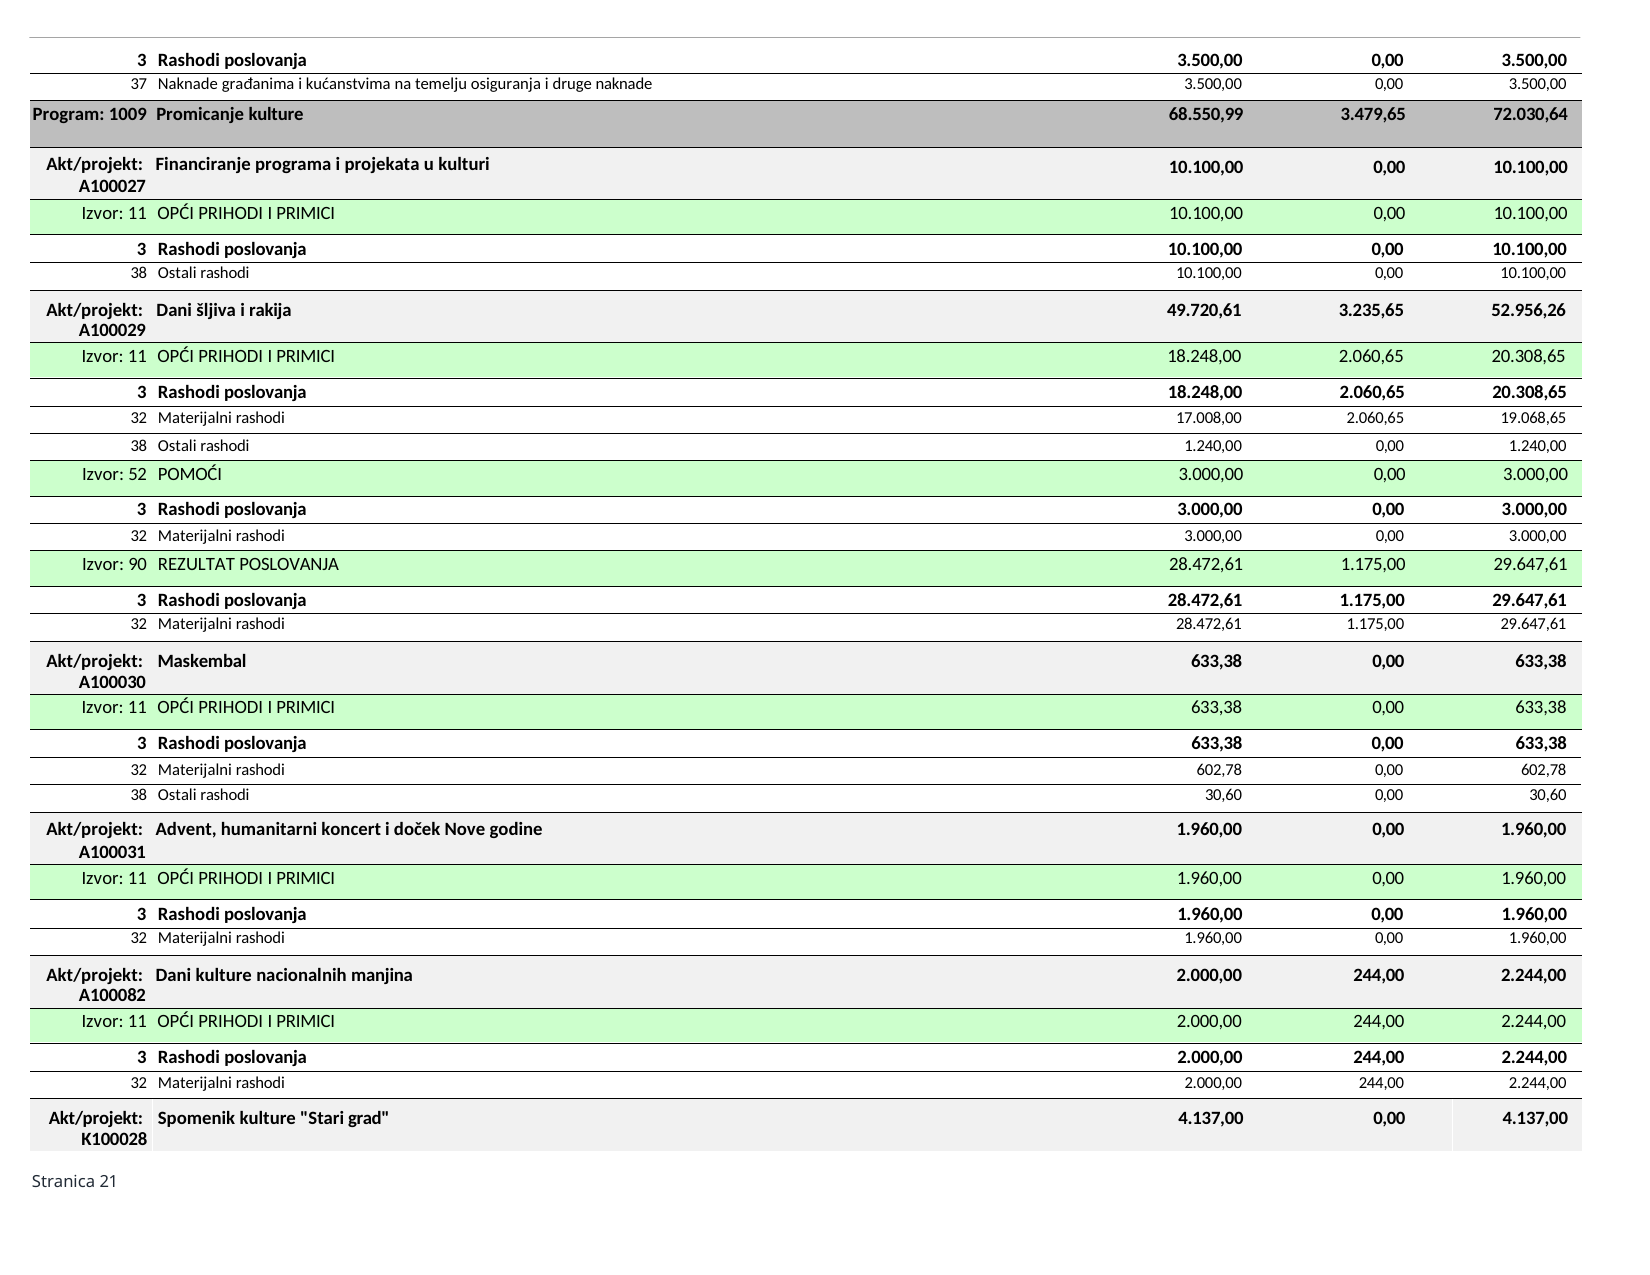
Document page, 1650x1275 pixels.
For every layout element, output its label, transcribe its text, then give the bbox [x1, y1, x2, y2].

table_cell 3.000,00 [737, 497, 1290, 523]
table_cell 0,00 [1290, 524, 1447, 550]
table_cell 28.472,61 [737, 614, 1290, 635]
table_cell 1.960,00 [1452, 929, 1582, 949]
table_cell 0,00 [1291, 148, 1448, 199]
table_header 3 [30, 383, 152, 406]
table_header 0,00 [1307, 51, 1452, 73]
table_cell 37 [30, 74, 152, 94]
table_cell 0,00 [1290, 497, 1447, 523]
table_cell Izvor: 90 [30, 551, 152, 586]
table_cell 0,00 [1307, 74, 1452, 94]
table_cell Materijalni rashodi [152, 524, 737, 550]
table_cell Ostali rashodi [152, 785, 749, 806]
table_cell 4.137,00 [1453, 1099, 1582, 1151]
table_header 3.500,00 [915, 51, 1307, 73]
table_header 3 [30, 1049, 152, 1071]
table_cell 602,78 [1459, 758, 1581, 784]
table_cell 32 [30, 929, 152, 949]
table_header 3 [30, 240, 152, 262]
table_header Rashodi poslovanja [152, 383, 737, 406]
table_cell Akt/projekt: K100028 [30, 1099, 152, 1151]
table_header Rashodi poslovanja [152, 905, 742, 927]
table_header Rashodi poslovanja [153, 1049, 783, 1071]
table_cell 2.000,00 [783, 1072, 1298, 1098]
table_header Rashodi poslovanja [153, 51, 915, 73]
table_cell Materijalni rashodi [152, 614, 737, 635]
table_header 10.100,00 [737, 240, 1307, 262]
table_cell 0,00 [1290, 434, 1447, 460]
table_header 633,38 [749, 735, 1306, 757]
table_cell 19.068,65 [1447, 407, 1582, 433]
table_cell 3.500,00 [915, 74, 1307, 94]
table_cell Izvor: 11 OPĆI PRIHODI I PRIMICI 18.248,00 2.060,65 20.308,65 [30, 343, 1582, 377]
table_cell Izvor: 11 OPĆI PRIHODI I PRIMICI 1.960,00 0,00 1.960,00 [30, 865, 1582, 899]
table_cell 4.137,00 [783, 1099, 1298, 1151]
table_header 1.960,00 [1452, 905, 1582, 927]
table_cell 10.100,00 [1448, 263, 1582, 284]
table_header 2.244,00 [1453, 1049, 1582, 1071]
table_header 1.960,00 [742, 905, 1307, 927]
table_cell 244,00 [1298, 1072, 1452, 1098]
table_cell 38 [30, 434, 152, 460]
table_cell Naknade građanima i kućanstvima na temelju osiguranja i druge naknade [153, 74, 915, 94]
table_cell 1.960,00 [742, 929, 1307, 949]
table_cell Materijalni rashodi [152, 758, 749, 784]
table_header 633,38 [1459, 735, 1581, 757]
table_cell Materijalni rashodi [152, 407, 737, 433]
table_cell Izvor: 11 OPĆI PRIHODI I PRIMICI 2.000,00 244,00 2.244,00 [30, 1009, 1582, 1042]
table_header Rashodi poslovanja [152, 735, 749, 757]
table_cell 3.500,00 [1452, 74, 1582, 94]
table_cell 29.647,61 [1447, 551, 1582, 586]
table_header 18.248,00 [737, 383, 1290, 406]
table_cell 0,00 [1291, 200, 1448, 234]
table_cell 17.008,00 [737, 407, 1290, 433]
table_header 72.030,64 [1448, 101, 1582, 147]
table_cell 10.100,00 [737, 263, 1307, 284]
table_cell 28.472,61 [737, 587, 1290, 613]
table_cell 0,00 [1290, 461, 1447, 496]
table_cell Materijalni rashodi [152, 929, 742, 949]
table_header Akt/projekt: Dani šljiva i rakija 49.720,61 3.235,65 52.956,26 A100029 [30, 291, 1582, 342]
table_cell 3.000,00 [1447, 524, 1582, 550]
table_header Program: 1009 Promicanje kulture [30, 101, 829, 147]
table_cell 0,00 [1298, 1099, 1452, 1151]
table_cell Ostali rashodi [152, 263, 737, 284]
table_cell 3 [30, 497, 152, 523]
table_header 3.500,00 [1452, 51, 1582, 73]
table_cell 0,00 [1307, 263, 1447, 284]
table_cell Izvor: 52 [30, 461, 152, 496]
table_cell 32 [30, 524, 152, 550]
table_cell Materijalni rashodi [153, 1072, 783, 1098]
table_cell 2.060,65 [1290, 407, 1447, 433]
table_cell 3.000,00 [1447, 497, 1582, 523]
table_cell 3 [30, 587, 152, 613]
table_header 0,00 [1307, 905, 1452, 927]
table_header 3 [30, 905, 152, 927]
table_cell 2.244,00 [1453, 1072, 1582, 1098]
table_cell 3.000,00 [737, 461, 1290, 496]
table_header 2.060,65 [1290, 383, 1447, 406]
table_cell 38 [30, 785, 152, 806]
table_header 2.000,00 [783, 1049, 1298, 1071]
table_cell 3.000,00 [1447, 461, 1582, 496]
table_cell 28.472,61 [737, 551, 1290, 586]
table_header 0,00 [1306, 735, 1459, 757]
table_cell POMOĆI [152, 461, 737, 496]
table_cell Spomenik kulture "Stari grad" [153, 1099, 783, 1151]
table_cell Izvor: 11 OPĆI PRIHODI I PRIMICI 633,38 0,00 633,38 [30, 695, 1582, 729]
table_header 244,00 [1298, 1049, 1452, 1071]
table_cell 1.175,00 [1290, 551, 1447, 586]
table_cell 32 [30, 758, 152, 784]
table_cell 10.100,00 [829, 200, 1291, 234]
table_header 3 [30, 735, 152, 757]
table_cell 30,60 [749, 785, 1306, 806]
table_cell 0,00 [1306, 785, 1459, 806]
table_cell 0,00 [1307, 929, 1452, 949]
table_cell 32 [30, 1072, 152, 1098]
table_cell Rashodi poslovanja [152, 587, 737, 613]
table_header Akt/projekt: Advent, humanitarni koncert i doček Nove godine 1.960,00 0,00 1.960,00 A100031 [30, 813, 1582, 864]
table_cell 0,00 [1306, 758, 1459, 784]
table_header 10.100,00 [1448, 240, 1582, 262]
table_cell 10.100,00 [1448, 200, 1582, 234]
table_cell 1.175,00 [1290, 587, 1447, 613]
table_header Akt/projekt: Dani kulture nacionalnih manjina 2.000,00 244,00 2.244,00 A100082 [30, 956, 1582, 1008]
table_cell 38 [30, 263, 152, 284]
table_cell 29.647,61 [1447, 587, 1582, 613]
table_header 0,00 [1307, 240, 1447, 262]
table_cell 1.240,00 [1447, 434, 1582, 460]
table_cell 1.240,00 [737, 434, 1290, 460]
table_header 3.479,65 [1291, 101, 1448, 147]
table_cell 10.100,00 [829, 148, 1291, 199]
table_cell 29.647,61 [1447, 614, 1582, 635]
table_header 68.550,99 [829, 101, 1291, 147]
table_header 20.308,65 [1447, 383, 1582, 406]
table_cell Rashodi poslovanja [152, 497, 737, 523]
table_cell 32 [30, 614, 152, 635]
table_cell Izvor: 11 OPĆI PRIHODI I PRIMICI [30, 200, 829, 234]
table_cell 32 [30, 407, 152, 433]
table_cell Akt/projekt: Financiranje programa i projekata u kulturi A100027 [30, 148, 829, 199]
table_header Akt/projekt: Maskembal 633,38 0,00 633,38 A100030 [30, 642, 1582, 694]
table_cell 3.000,00 [737, 524, 1290, 550]
table_cell 602,78 [749, 758, 1306, 784]
table_cell 30,60 [1459, 785, 1581, 806]
table_header 3 [30, 51, 152, 73]
table_cell 1.175,00 [1290, 614, 1447, 635]
table_cell Ostali rashodi [152, 434, 737, 460]
table_cell REZULTAT POSLOVANJA [152, 551, 737, 586]
table_cell 10.100,00 [1448, 148, 1582, 199]
table_header Rashodi poslovanja [152, 240, 737, 262]
